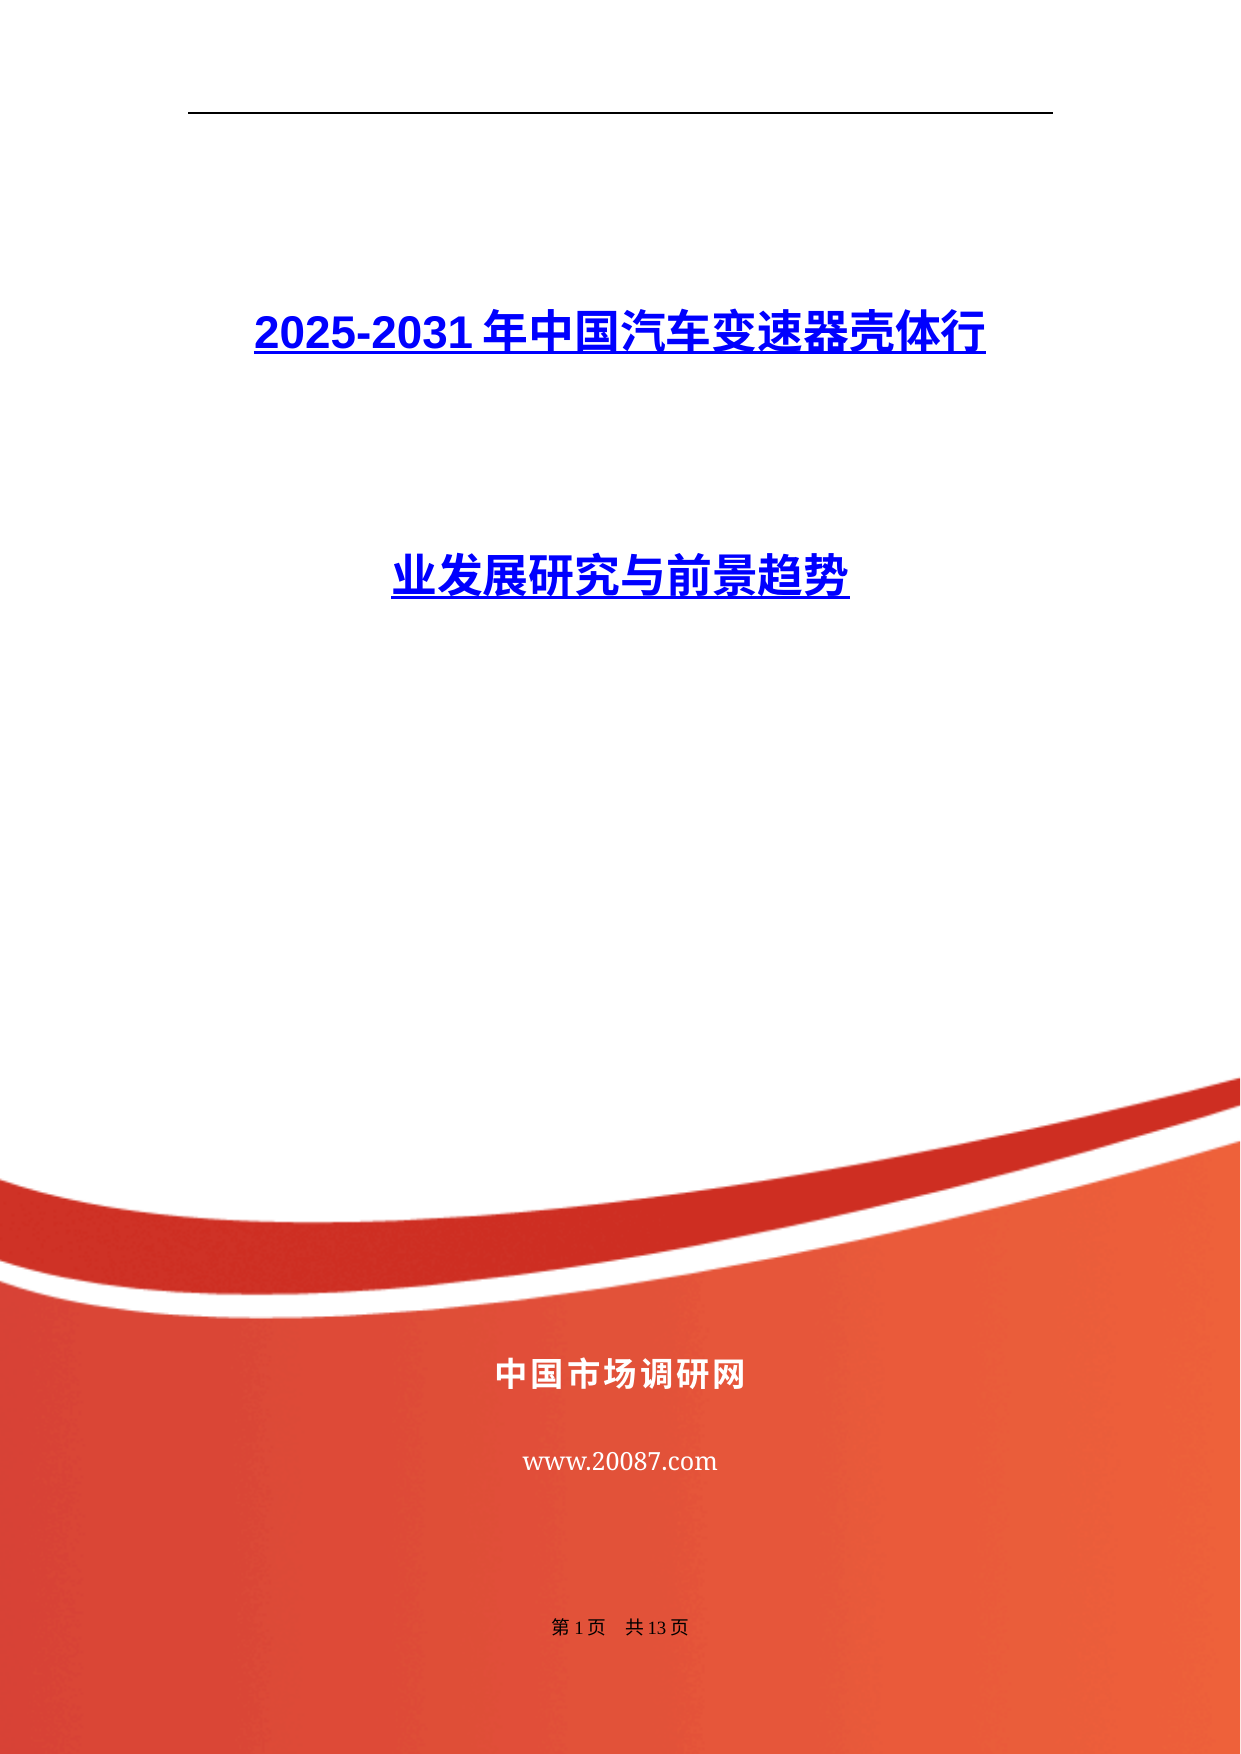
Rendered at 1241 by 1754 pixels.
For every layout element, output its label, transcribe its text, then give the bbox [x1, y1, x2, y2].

text www.20087.com [187, 1428, 1053, 1493]
subtitle 中国市场调研网 [187, 1339, 1053, 1404]
table_header 2025-2031年中国汽车变速器壳体行业发展研究与前景趋势 [188, 207, 1053, 773]
picture [0, 1006, 1241, 1754]
